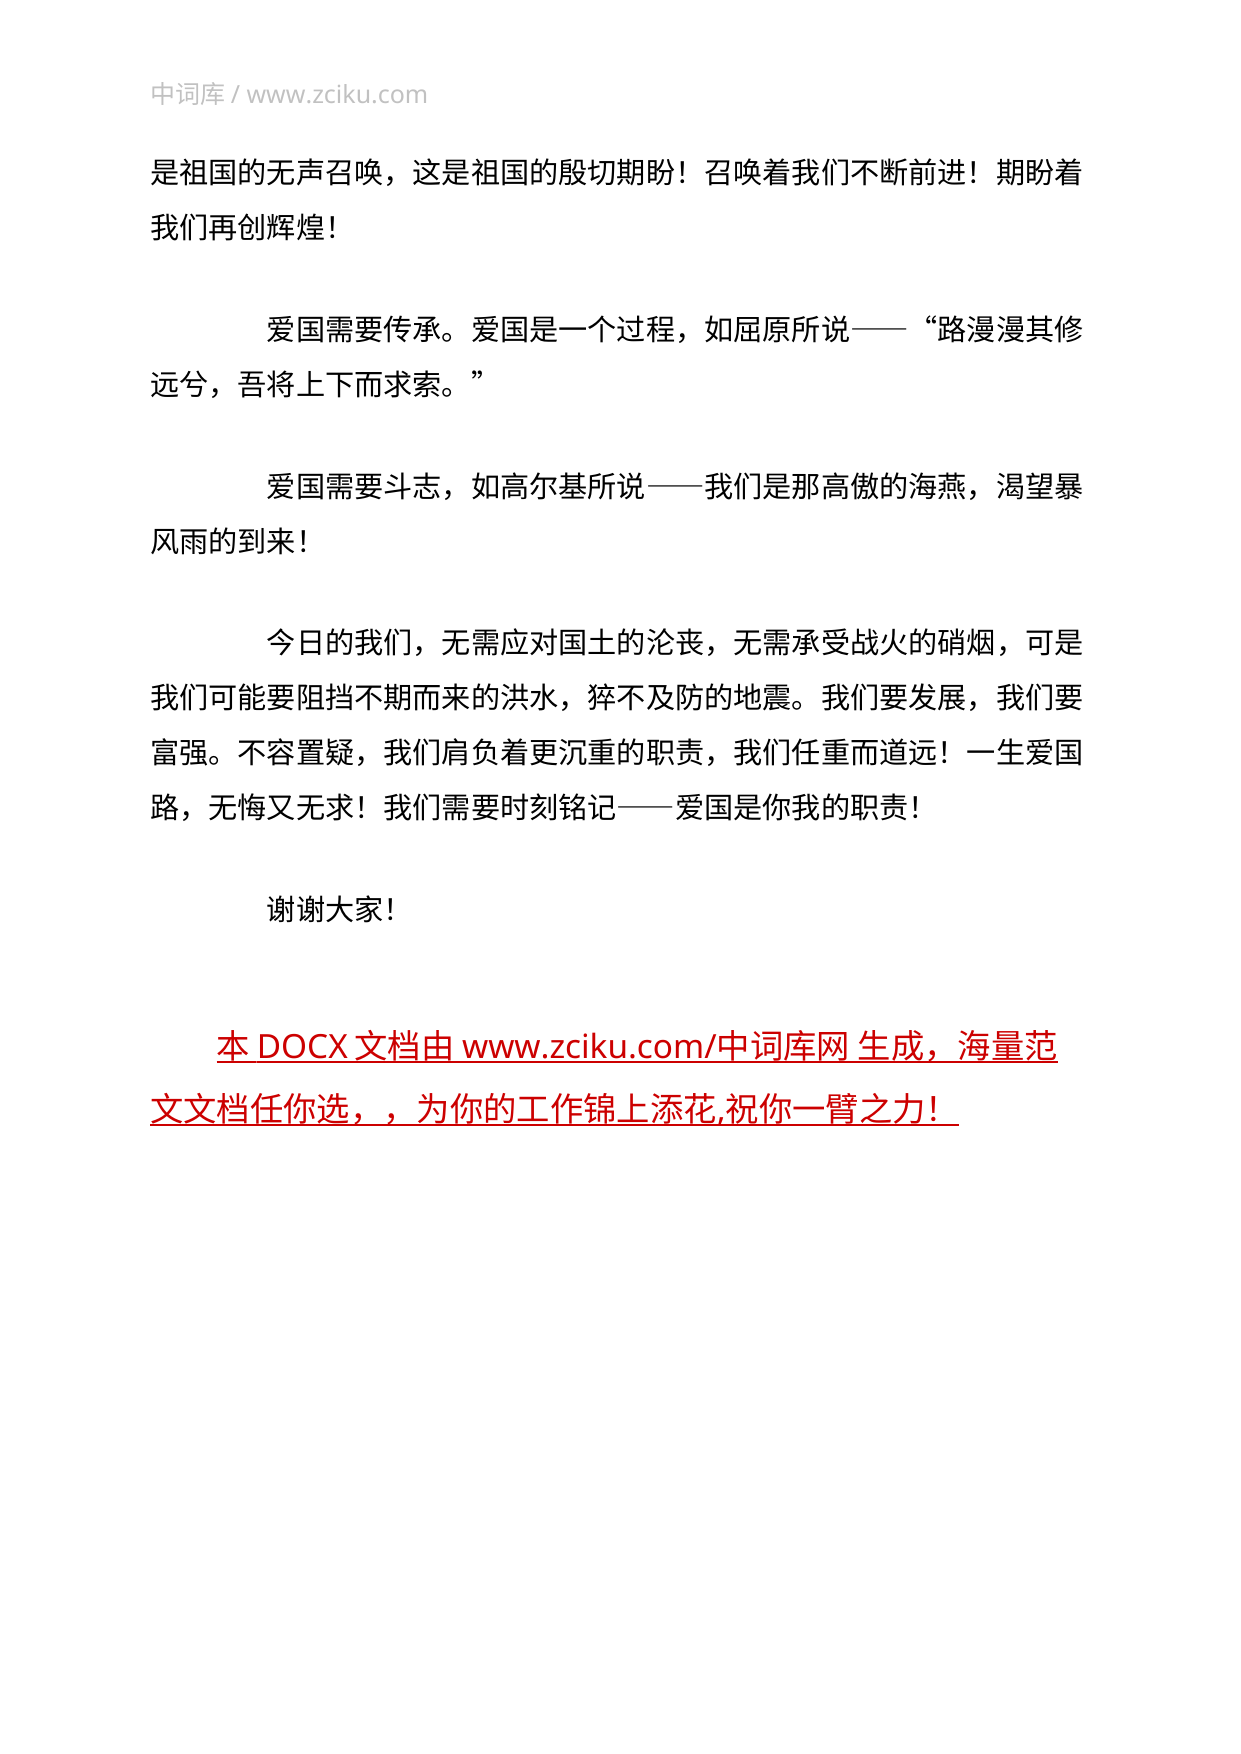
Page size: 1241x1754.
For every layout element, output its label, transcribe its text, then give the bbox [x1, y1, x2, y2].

text 爱国需要斗志，如高尔基所说——我们是那高傲的海燕，渴望暴风雨的到来！ [150, 463, 1090, 561]
text 谢谢大家！ [150, 886, 1090, 929]
text 本DOCX文档由 www.zciku.com/中词库网 生成，海量范文文档任你选，，为你的工作锦上添花,祝你一臂之力！ [150, 1019, 1090, 1131]
text 今日的我们，无需应对国土的沦丧，无需承受战火的硝烟，可是我们可能要阻挡不期而来的洪水，猝不及防的地震。我们要发展，我们要富强。不容置疑，我们肩负着更沉重的职责，我们任重而道远！一生爱国路，无悔又无求！我们需要时刻铭记——爱国是你我的职责！ [150, 620, 1090, 827]
text 爱国需要传承。爱国是一个过程，如屈原所说——“路漫漫其修远兮，吾将上下而求索。” [150, 307, 1090, 404]
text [150, 150, 1090, 247]
